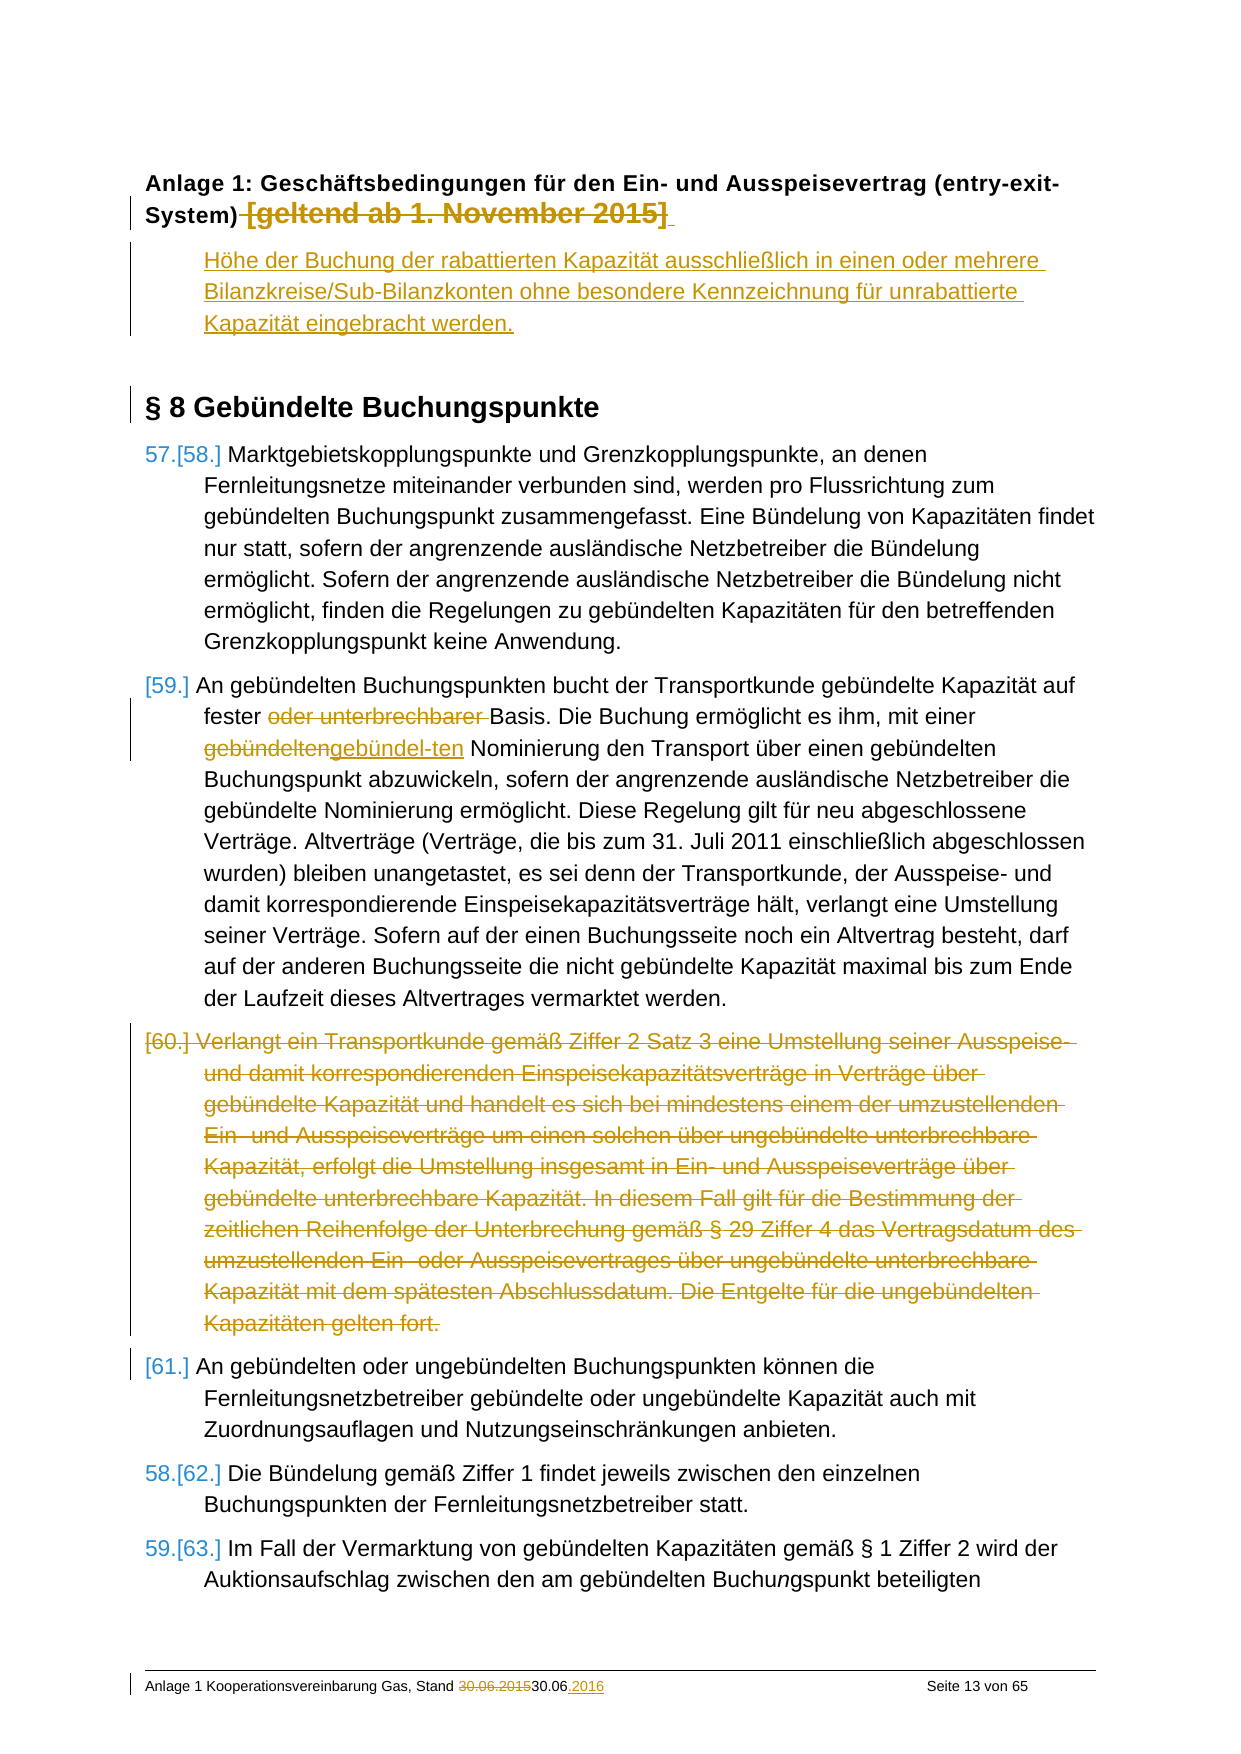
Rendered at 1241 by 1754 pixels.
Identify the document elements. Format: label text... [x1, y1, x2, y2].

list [145, 1529, 1096, 1592]
subtitle § 8 Gebündelte Buchungspunkte [145, 386, 1096, 423]
list An gebündelten oder ungebündelten Buchungspunkten können die Fernleitungsnetzbetreiber gebündelte oder ungebündelte Kapazität auch mit Zuordnungsauflagen und Nutzungseinschränkungen anbieten. [145, 1348, 1096, 1442]
list An gebündelten Buchungspunkten bucht der Transportkunde gebündelte Kapazität auf fester Basis. Die Buchung ermöglicht es ihm, mit einer Nominierung den Transport über einen gebündelten Buchungspunkt abzuwickeln, sofern der angrenzende ausländische Netzbetreiber die gebündelte Nominierung ermöglicht. Diese Regelung gilt für neu abgeschlossene Verträge. Altverträge (Verträge, die bis zum 31. Juli 2011 einschließlich abgeschlossen wurden) bleiben unangetastet, es sei denn der Transportkunde, der Ausspeise- und damit korrespondierende Einspeisekapazitätsverträge hält, verlangt eine Umstellung seiner Verträge. Sofern auf der einen Buchungsseite noch ein Altvertrag besteht, darf auf der anderen Buchungsseite die nicht gebündelte Kapazität maximal bis zum Ende der Laufzeit dieses Altvertrages vermarktet werden. [145, 667, 1096, 1011]
list Marktgebietskopplungspunkte und Grenzkopplungspunkte, an denen Fernleitungsnetze miteinander verbunden sind, werden pro Flussrichtung zum gebündelten Buchungspunkt zusammengefasst. Eine Bündelung von Kapazitäten findet nur statt, sofern der angrenzende ausländische Netzbetreiber die Bündelung ermöglicht. Sofern der angrenzende ausländische Netzbetreiber die Bündelung nicht ermöglicht, finden die Regelungen zu gebündelten Kapazitäten für den betreffenden Grenzkopplungspunkt keine Anwendung. [145, 436, 1096, 654]
list Die Bündelung gemäß Ziffer 1 findet jeweils zwischen den einzelnen Buchungspunkten der Fernleitungsnetzbetreiber statt. [145, 1454, 1096, 1517]
